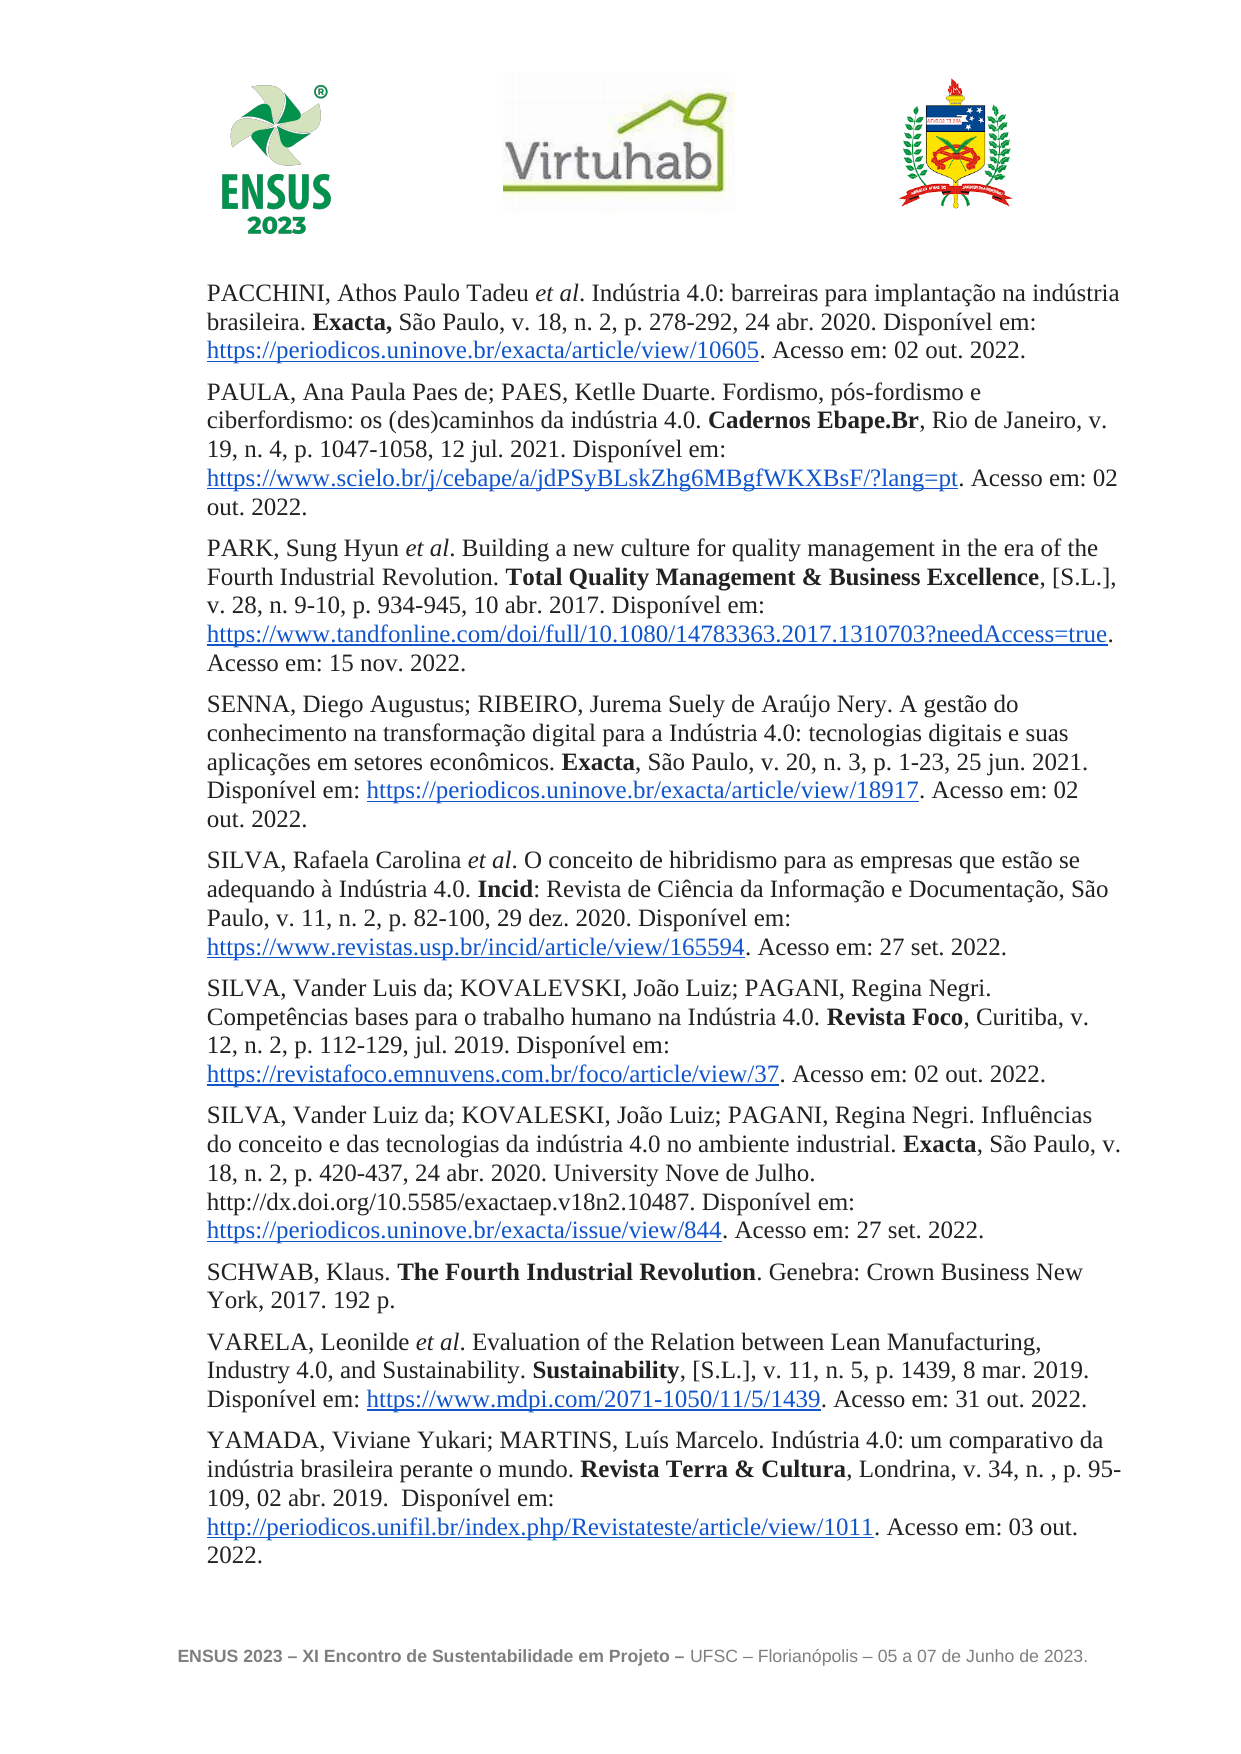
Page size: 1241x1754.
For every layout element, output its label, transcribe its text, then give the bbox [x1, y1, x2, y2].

text PARK, Sung Hyun et al. Building a new culture for quality management in the era of the Fourth Industrial Revolution. Total Quality Management & Business Excellence, [S.L.], v. 28, n. 9-10, p. 934-945, 10 abr. 2017. Disponível em: https://www.tandfonline.com/doi/full/10.1080/14783363.2017.1310703?needAccess=true. Acesso em: 15 nov. 2022. [466, 533, 1122, 677]
text SILVA, Vander Luiz da; KOVALESKI, João Luiz; PAGANI, Regina Negri. Influências do conceito e das tecnologias da indústria 4.0 no ambiente industrial. Exacta, São Paulo, v. 18, n. 2, p. 420-437, 24 abr. 2020. University Nove de Julho. http://dx.doi.org/10.5585/exactaep.v18n2.10487. Disponível em: https://periodicos.uninove.br/exacta/issue/view/844. Acesso em: 27 set. 2022. [816, 1101, 1122, 1244]
text SILVA, Vander Luis da; KOVALEVSKI, João Luiz; PAGANI, Regina Negri. Competências bases para o trabalho humano na Indústria 4.0. Revista Foco, Curitiba, v. 12, n. 2, p. 112-129, jul. 2019. Disponível em: https://revistafoco.emnuvens.com.br/foco/article/view/37. Acesso em: 02 out. 2022. [670, 973, 1122, 1088]
picture [503, 73, 735, 214]
text SCHWAB, Klaus. The Fourth Industrial Revolution. Genebra: Crown Business New York, 2017. 192 p. [396, 1257, 1122, 1314]
text PAULA, Ana Paula Paes de; PAES, Ketlle Duarte. Fordismo, pós-fordismo e ciberfordismo: os (des)caminhos da indústria 4.0. Cadernos Ebape.Br, Rio de Janeiro, v. 19, n. 4, p. 1047-1058, 12 jul. 2021. Disponível em: https://www.scielo.br/j/cebape/a/jdPSyBLskZhg6MBgfWKXBsF/?lang=pt. Acesso em: 02 out. 2022. [307, 377, 1122, 521]
picture [891, 73, 1019, 249]
picture [188, 73, 365, 250]
text YAMADA, Viviane Yukari; MARTINS, Luís Marcelo. Indústria 4.0: um comparativo da indústria brasileira perante o mundo. Revista Terra & Cultura, Londrina, v. 34, n. , p. 95-109, 02 abr. 2019. Disponível em: http://periodicos.unifil.br/index.php/Revistateste/article/view/1011. Acesso em: 03 out. 2022. [263, 1426, 1122, 1569]
text SILVA, Rafaela Carolina et al. O conceito de hibridismo para as empresas que estão se adequando à Indústria 4.0. Incid: Revista de Ciência da Informação e Documentação, São Paulo, v. 11, n. 2, p. 82-100, 29 dez. 2020. Disponível em: https://www.revistas.usp.br/incid/article/view/165594. Acesso em: 27 set. 2022. [791, 846, 1122, 961]
text SENNA, Diego Augustus; RIBEIRO, Jurema Suely de Araújo Nery. A gestão do conhecimento na transformação digital para a Indústria 4.0: tecnologias digitais e suas aplicações em setores econômicos. Exacta, São Paulo, v. 20, n. 3, p. 1-23, 25 jun. 2021. Disponível em: https://periodicos.uninove.br/exacta/article/view/18917. Acesso em: 02 out. 2022. [307, 689, 1122, 833]
